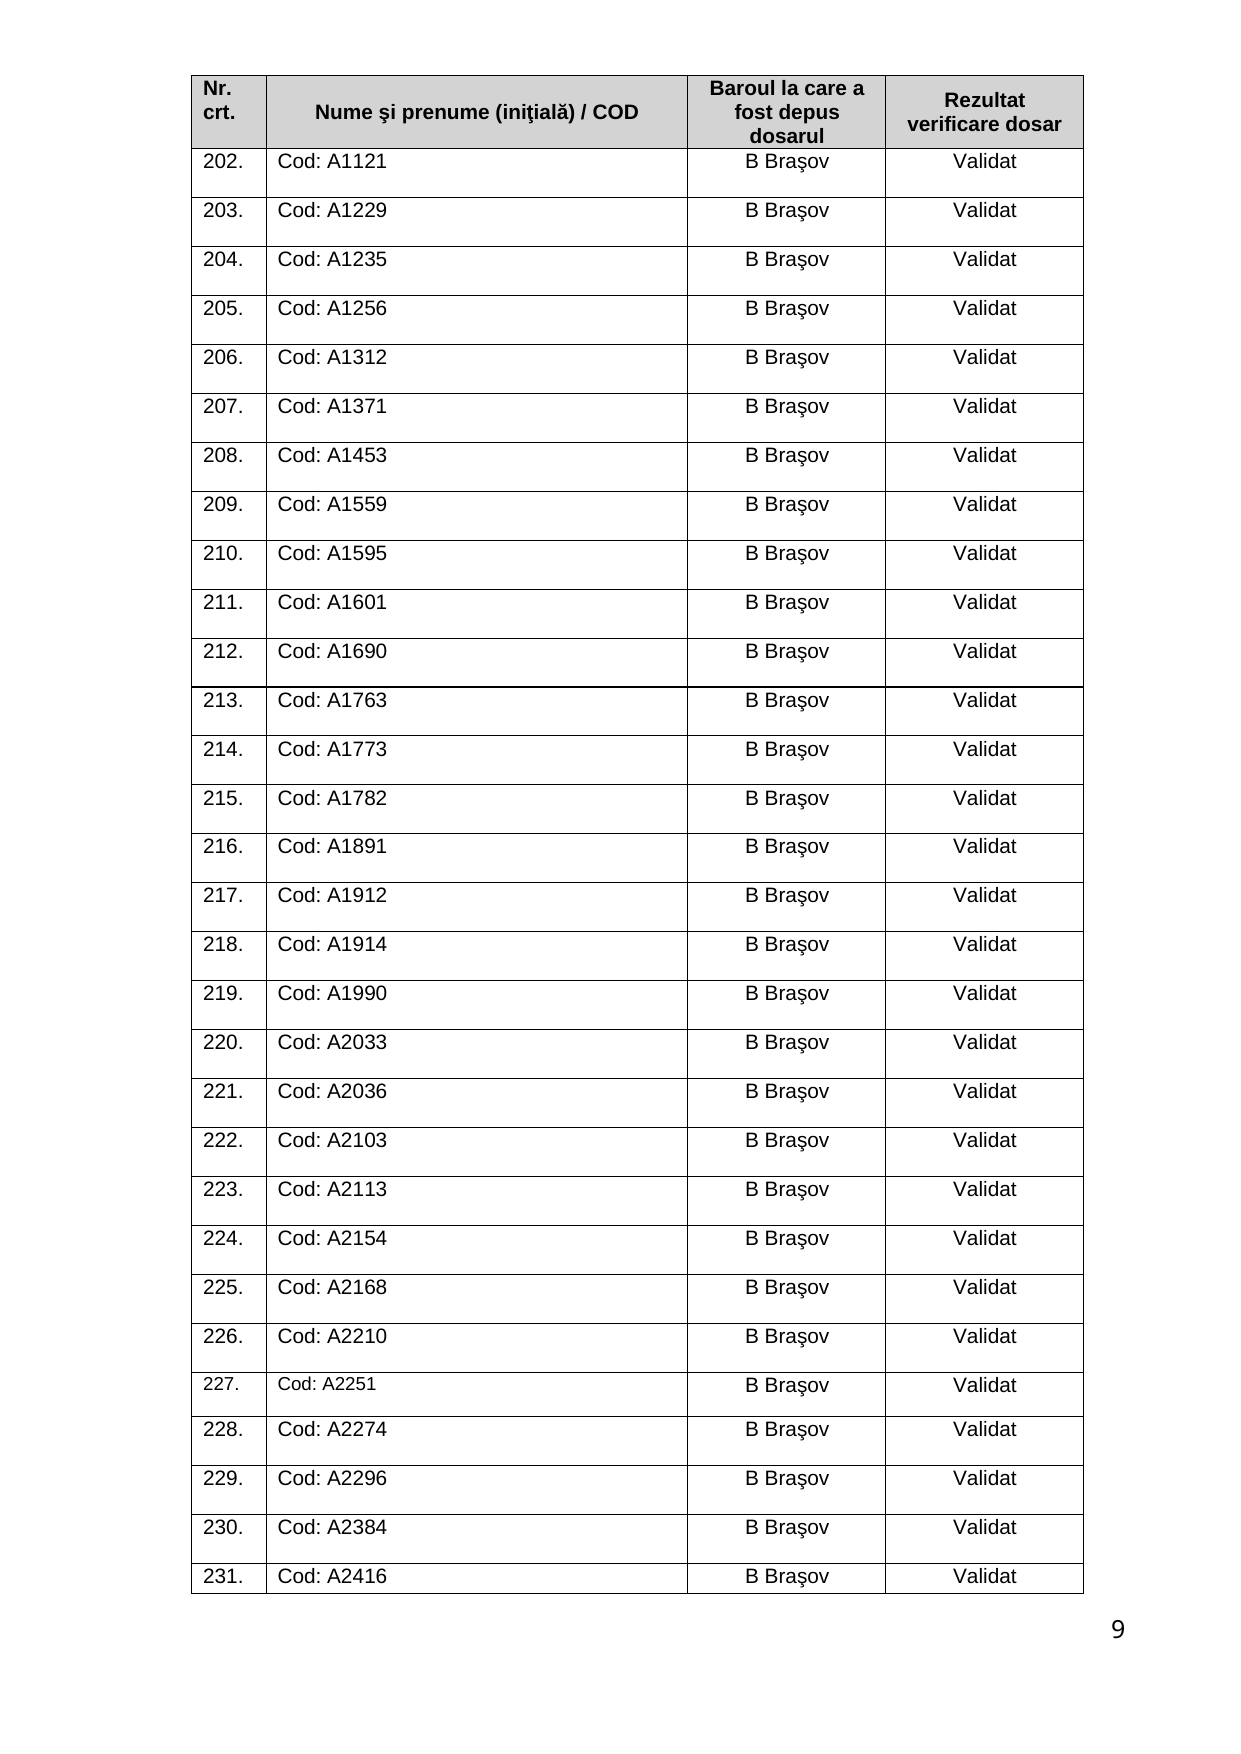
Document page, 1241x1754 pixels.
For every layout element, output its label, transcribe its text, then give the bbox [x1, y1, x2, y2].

table_cell Cod: A1371 [267, 394, 687, 442]
table_cell [192, 834, 266, 882]
table_cell [192, 590, 266, 637]
table_cell [192, 296, 266, 344]
table_cell [192, 1515, 266, 1563]
table_cell [192, 785, 266, 833]
table_cell Cod: A2036 [267, 1079, 687, 1127]
table_cell Cod: A1229 [267, 198, 687, 246]
table_cell [192, 1466, 266, 1514]
table_cell Cod: A1773 [267, 736, 687, 784]
table_cell Cod: A1121 [267, 149, 687, 197]
table_header Rezultat verificare dosar [886, 76, 1083, 148]
table_cell Cod: A1782 [267, 785, 687, 833]
table_header Baroul la care a fost depus dosarul [688, 76, 885, 148]
table_cell [192, 394, 266, 442]
table_cell [192, 345, 266, 393]
table_cell B Braşov [688, 932, 885, 980]
table_cell Cod: A1559 [267, 492, 687, 539]
table_cell B Braşov [688, 1030, 885, 1078]
table_cell Validat [886, 981, 1083, 1029]
table_cell [192, 149, 266, 197]
table_cell Cod: A2103 [267, 1128, 687, 1176]
table_cell [192, 883, 266, 931]
table_cell [192, 443, 266, 491]
table_cell Validat [886, 883, 1083, 931]
table_cell Validat [886, 736, 1083, 784]
table_cell Cod: A2168 [267, 1275, 687, 1323]
table_cell Cod: A1312 [267, 345, 687, 393]
table_cell Validat [886, 1515, 1083, 1563]
table_cell Cod: A1595 [267, 541, 687, 588]
table_cell Validat [886, 932, 1083, 980]
table_cell [192, 492, 266, 539]
table_cell Validat [886, 1275, 1083, 1323]
table_cell Cod: A1912 [267, 883, 687, 931]
table_cell B Braşov [688, 883, 885, 931]
table_cell B Braşov [688, 149, 885, 197]
table_cell B Braşov [688, 394, 885, 442]
table_cell B Braşov [688, 590, 885, 637]
table_cell B Braşov [688, 1177, 885, 1225]
table_cell B Braşov [688, 736, 885, 784]
table_cell Validat [886, 541, 1083, 588]
table_cell B Braşov [688, 1128, 885, 1176]
table_cell Cod: A1763 [267, 688, 687, 735]
table_cell Validat [886, 834, 1083, 882]
table_cell Cod: A1235 [267, 247, 687, 295]
table_cell Validat [886, 1177, 1083, 1225]
table_cell Validat [886, 688, 1083, 735]
table_cell B Braşov [688, 247, 885, 295]
table_cell [192, 1226, 266, 1274]
table_cell Cod: A1690 [267, 639, 687, 686]
table_cell Validat [886, 785, 1083, 833]
table_cell [192, 1373, 266, 1416]
table_cell [192, 1128, 266, 1176]
table_cell Cod: A2113 [267, 1177, 687, 1225]
table_cell Validat [886, 1373, 1083, 1416]
table_cell B Braşov [688, 981, 885, 1029]
table_cell Validat [886, 1324, 1083, 1372]
table_cell Validat [886, 345, 1083, 393]
table_cell Cod: A1990 [267, 981, 687, 1029]
table_cell B Braşov [688, 1324, 885, 1372]
table_cell [192, 736, 266, 784]
table_cell Validat [886, 198, 1083, 246]
table_cell Validat [886, 1079, 1083, 1127]
table_cell B Braşov [688, 345, 885, 393]
table_cell [192, 1417, 266, 1465]
table_cell Cod: A1453 [267, 443, 687, 491]
table_cell B Braşov [688, 296, 885, 344]
table_cell B Braşov [688, 1226, 885, 1274]
table_cell [192, 1177, 266, 1225]
table_cell Validat [886, 1128, 1083, 1176]
table_cell B Braşov [688, 198, 885, 246]
table_cell [192, 932, 266, 980]
table_cell Cod: A2251 [267, 1373, 687, 1416]
table_cell B Braşov [688, 688, 885, 735]
table_cell B Braşov [688, 1564, 885, 1593]
table_cell [192, 688, 266, 735]
table_cell Validat [886, 443, 1083, 491]
table_cell Cod: A2416 [267, 1564, 687, 1593]
table_cell Validat [886, 1226, 1083, 1274]
table_cell Cod: A1601 [267, 590, 687, 637]
table_cell B Braşov [688, 492, 885, 539]
table_cell Cod: A2033 [267, 1030, 687, 1078]
table_cell Validat [886, 590, 1083, 637]
table_cell Cod: A2154 [267, 1226, 687, 1274]
table_cell Validat [886, 1564, 1083, 1593]
table_cell Validat [886, 492, 1083, 539]
table_cell Validat [886, 639, 1083, 686]
table_cell [192, 639, 266, 686]
table_cell Cod: A1891 [267, 834, 687, 882]
table_cell [192, 1030, 266, 1078]
table_cell B Braşov [688, 1466, 885, 1514]
table_cell B Braşov [688, 1417, 885, 1465]
table_cell Cod: A1914 [267, 932, 687, 980]
table_cell Cod: A2384 [267, 1515, 687, 1563]
table_cell [192, 981, 266, 1029]
table_cell Validat [886, 1417, 1083, 1465]
table_cell B Braşov [688, 1079, 885, 1127]
table_cell B Braşov [688, 785, 885, 833]
table_header Nume şi prenume (iniţială) / COD [267, 76, 687, 148]
table_cell Cod: A2210 [267, 1324, 687, 1372]
table_cell B Braşov [688, 639, 885, 686]
table_cell Validat [886, 296, 1083, 344]
table_cell [192, 1079, 266, 1127]
table_cell B Braşov [688, 1373, 885, 1416]
table_cell [192, 247, 266, 295]
table_cell B Braşov [688, 1515, 885, 1563]
table_cell [192, 541, 266, 588]
table_cell Validat [886, 1030, 1083, 1078]
table_cell B Braşov [688, 541, 885, 588]
table_cell Cod: A1256 [267, 296, 687, 344]
table_cell Validat [886, 247, 1083, 295]
table_cell [192, 1564, 266, 1593]
table_cell Cod: A2296 [267, 1466, 687, 1514]
table_cell Validat [886, 1466, 1083, 1514]
table_cell B Braşov [688, 1275, 885, 1323]
table_cell [192, 1324, 266, 1372]
table_cell [192, 198, 266, 246]
table_cell B Braşov [688, 834, 885, 882]
table_cell [192, 1275, 266, 1323]
table_cell Cod: A2274 [267, 1417, 687, 1465]
table_cell B Braşov [688, 443, 885, 491]
table_cell Validat [886, 149, 1083, 197]
table_cell Validat [886, 394, 1083, 442]
table_header Nr. crt. [192, 76, 266, 148]
